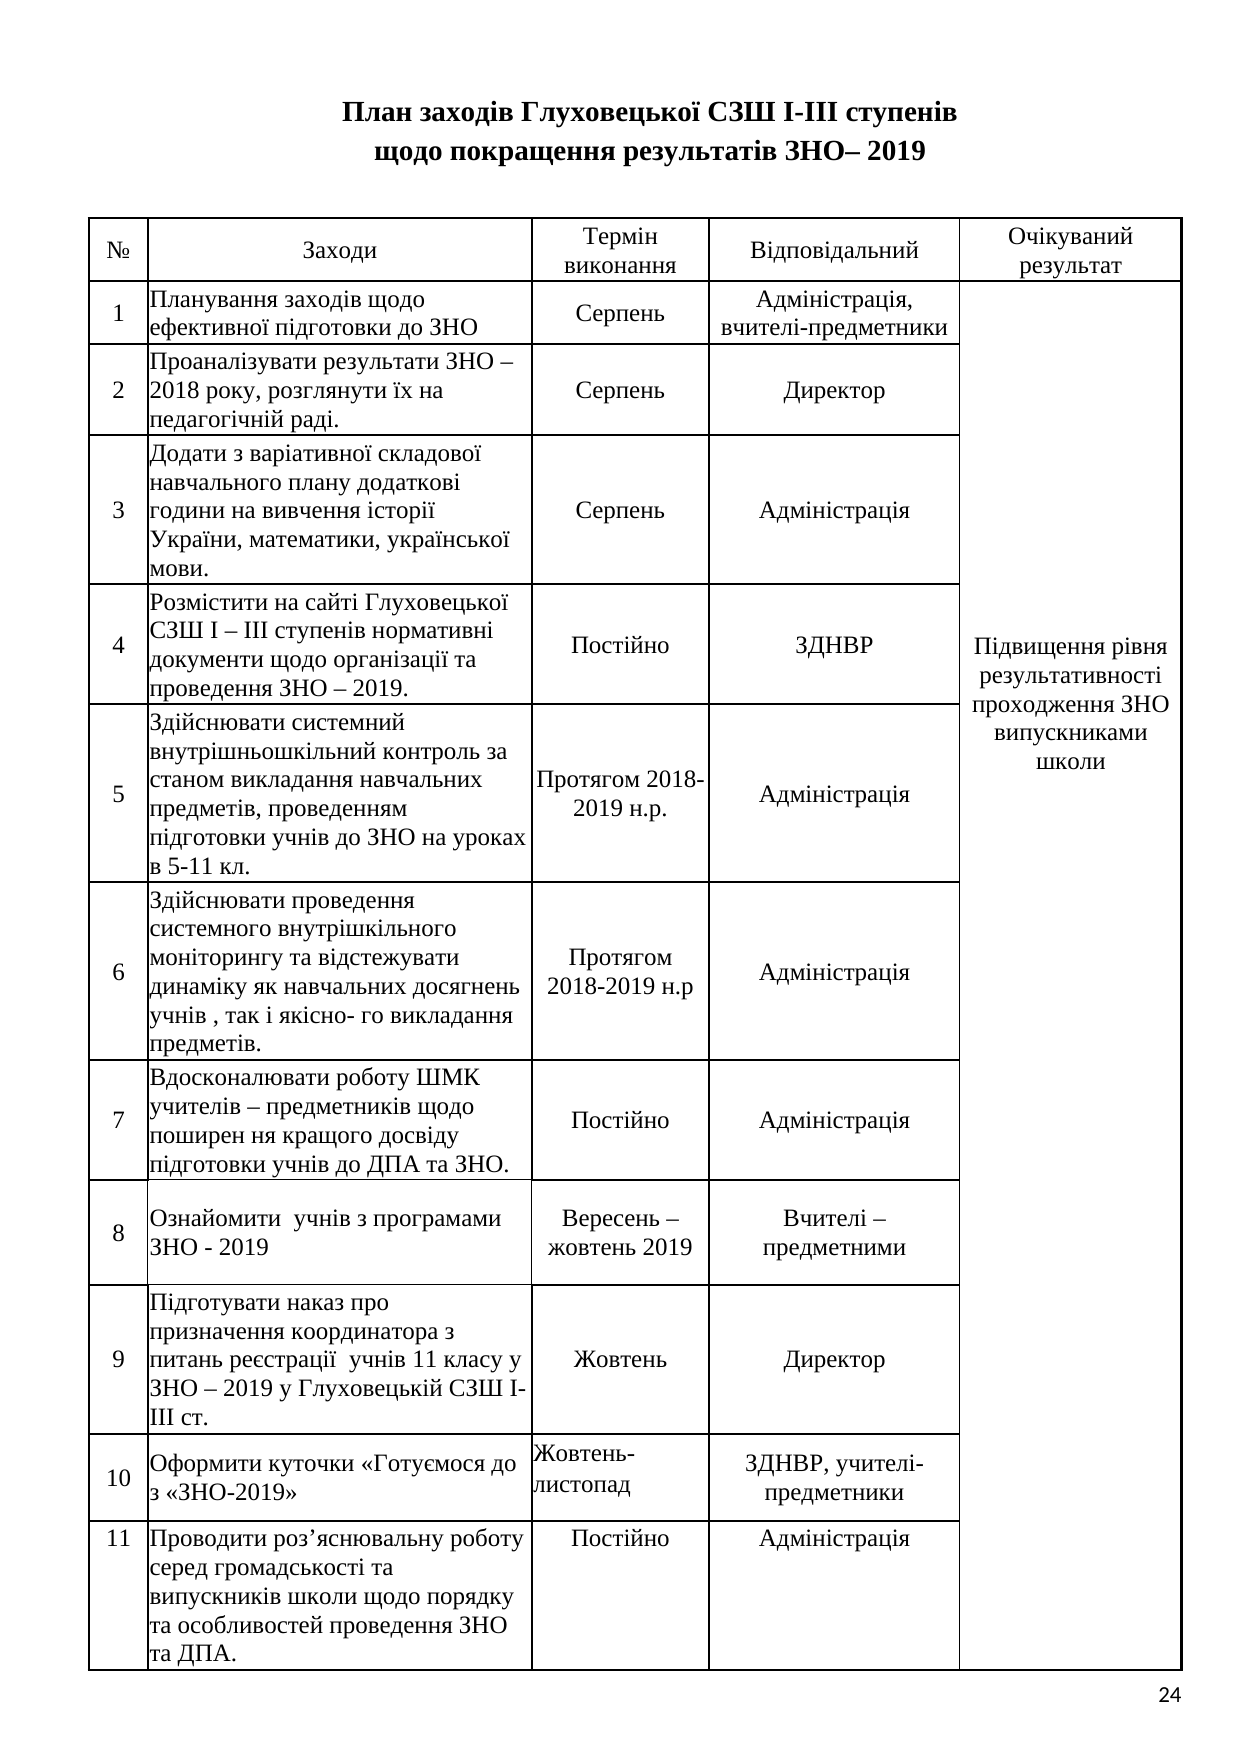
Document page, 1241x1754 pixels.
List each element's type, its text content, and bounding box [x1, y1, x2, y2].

table_cell Протягом 2018-2019 н.р [533, 883, 708, 1059]
table_cell Вересень – жовтень 2019 [532, 1181, 708, 1283]
table_cell Адміністрація [710, 883, 959, 1059]
table_header № [90, 219, 147, 280]
table_cell Жовтень [533, 1286, 708, 1432]
table_cell 1 [90, 282, 147, 343]
table_cell Вдосконалювати роботу ШМК учителів – предметників щодо поширен ня кращого досвіду підготовки учнів до ДПА та ЗНО. [149, 1061, 531, 1179]
table_cell ЗДНВР [710, 585, 959, 703]
table_cell Постійно [533, 585, 708, 703]
text План заходів Глуховецької СЗШ І-ІІІ ступенів [118, 94, 1181, 128]
table_cell Додати з варіативної складової навчального плану додаткові години на вивчення історії України, математики, української мови. [149, 436, 531, 583]
table_header Відповідальний [710, 219, 959, 280]
table_cell 9 [90, 1286, 147, 1432]
table_cell 11 [90, 1522, 147, 1669]
table_cell Серпень [533, 436, 708, 583]
table_cell 3 [90, 436, 147, 583]
table_cell Директор [710, 1286, 959, 1432]
table_cell Планування заходів щодо ефективної підготовки до ЗНО [149, 282, 531, 343]
table_cell Серпень [533, 345, 708, 434]
table_cell Постійно [533, 1061, 708, 1179]
table_cell 8 [90, 1181, 147, 1283]
table_header Заходи [149, 219, 531, 280]
table_cell Протягом 2018-2019 н.р. [533, 705, 708, 881]
table_cell Директор [710, 345, 959, 434]
table_cell Проводити роз’яснювальну роботу серед громадськості та випускників школи щодо порядку та особливостей проведення ЗНО та ДПА. [149, 1522, 531, 1669]
table_cell 4 [90, 585, 147, 703]
table_cell Розмістити на сайті Глуховецької СЗШ І – ІІІ ступенів нормативні документи щодо організації та проведення ЗНО – 2019. [149, 585, 531, 703]
table_cell 7 [90, 1061, 147, 1179]
table_cell Адміністрація [710, 436, 959, 583]
table_cell Жовтень-листопад [533, 1435, 708, 1520]
table_header Термін виконання [533, 219, 708, 280]
table_cell Підвищення рівня результативності проходження ЗНО випускниками школи Підвищення рівня результативності проходження ЗНО випускниками школи [960, 282, 1180, 1669]
table_cell 10 [90, 1435, 147, 1520]
table_cell Ознайомити учнів з програмами ЗНО - 2019 [148, 1180, 531, 1283]
table_header Очікуваний результат [960, 219, 1180, 280]
table_cell Здійснювати системний внутрішньошкільний контроль за станом викладання навчальних предметів, проведенням підготовки учнів до ЗНО на уроках в 5-11 кл. [149, 705, 531, 881]
table_cell Адміністрація [710, 705, 959, 881]
table_cell Постійно [533, 1522, 708, 1669]
table_cell Адміністрація [710, 1061, 959, 1179]
table_cell Підготувати наказ про призначення координатора з питань реєстрації учнів 11 класу у ЗНО – 2019 у Глуховецькій СЗШ І-ІІІ ст. [149, 1285, 531, 1432]
table_cell Адміністрація [710, 1522, 959, 1669]
table_cell Оформити куточки «Готуємося до з «ЗНО-2019» [149, 1435, 531, 1520]
table_cell Серпень [533, 282, 708, 343]
text щодо покращення результатів ЗНО– 2019 [118, 133, 1181, 167]
table_cell 5 [90, 705, 147, 881]
table_cell ЗДНВР, учителі-предметники [710, 1435, 959, 1520]
table_cell Вчителі – предметними [710, 1181, 959, 1283]
table_cell 2 [90, 345, 147, 434]
table_cell Адміністрація, вчителі-предметники [710, 282, 959, 343]
table_cell Здійснювати проведення системного внутрішкільного моніторингу та відстежувати динаміку як навчальних досягнень учнів , так і якісно- го викладання предметів. [149, 883, 531, 1059]
table_cell Проаналізувати результати ЗНО – 2018 року, розглянути їх на педагогічній раді. [149, 345, 531, 434]
table_cell 6 [90, 883, 147, 1059]
